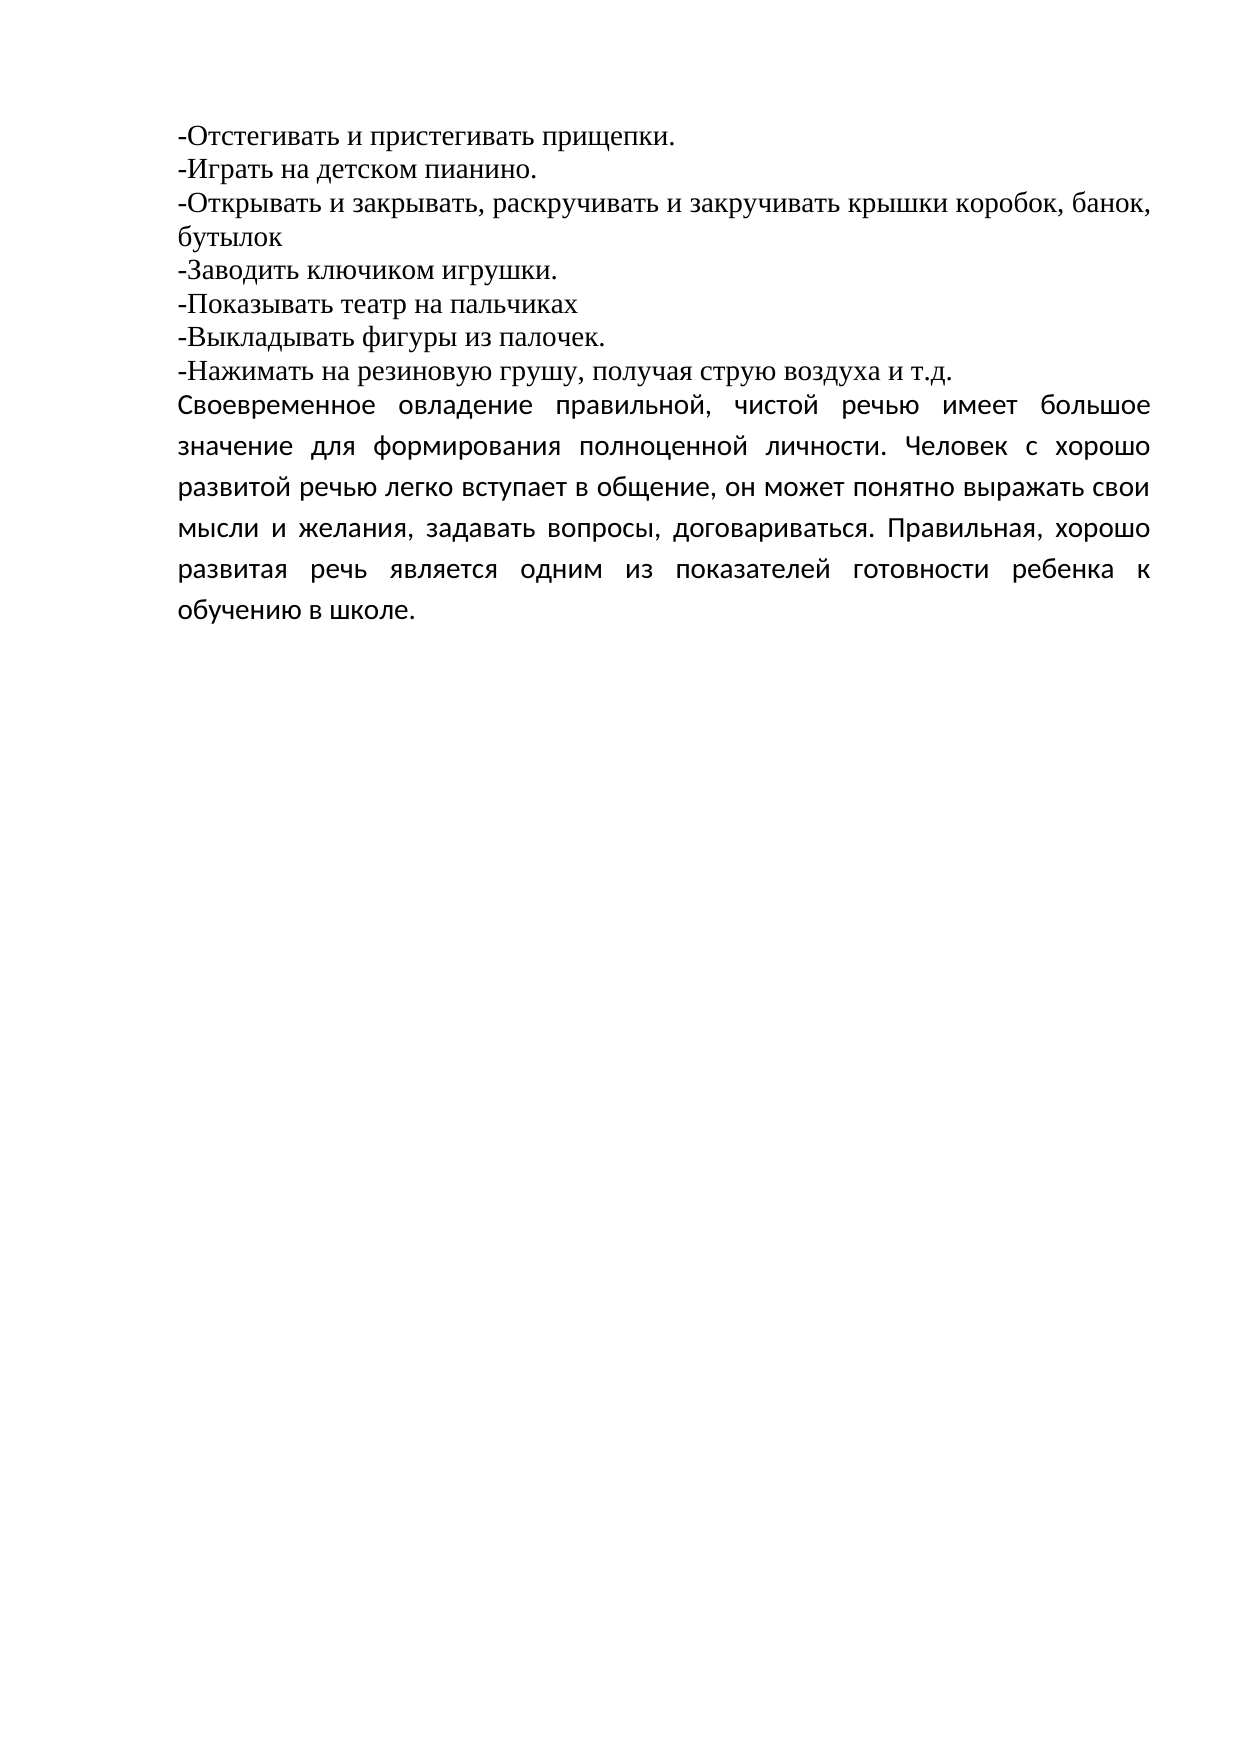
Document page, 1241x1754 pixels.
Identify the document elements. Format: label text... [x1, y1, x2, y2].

text -Заводить ключиком игрушки. [177, 252, 1152, 286]
text -Играть на детском пианино. [177, 152, 1152, 185]
text -Выкладывать фигуры из палочек. [177, 319, 1152, 353]
text Своевременное овладение правильной, чистой речью имеет большое значение для формирования полноценной личности. Человек с хорошо развитой речью легко вступает в общение, он может понятно выражать свои мысли и желания, задавать вопросы, договариваться. Правильная, хорошо развитая речь является одним из показателей готовности ребенка к обучению в школе. [177, 386, 1152, 627]
text -Показывать театр на пальчиках [177, 286, 1152, 319]
text -Нажимать на резиновую грушу, получая струю воздуха и т.д. [177, 353, 1152, 386]
text -Открывать и закрывать, раскручивать и закручивать крышки коробок, банок, бутылок [177, 185, 1152, 252]
text -Отстегивать и пристегивать прищепки. [177, 118, 1152, 152]
